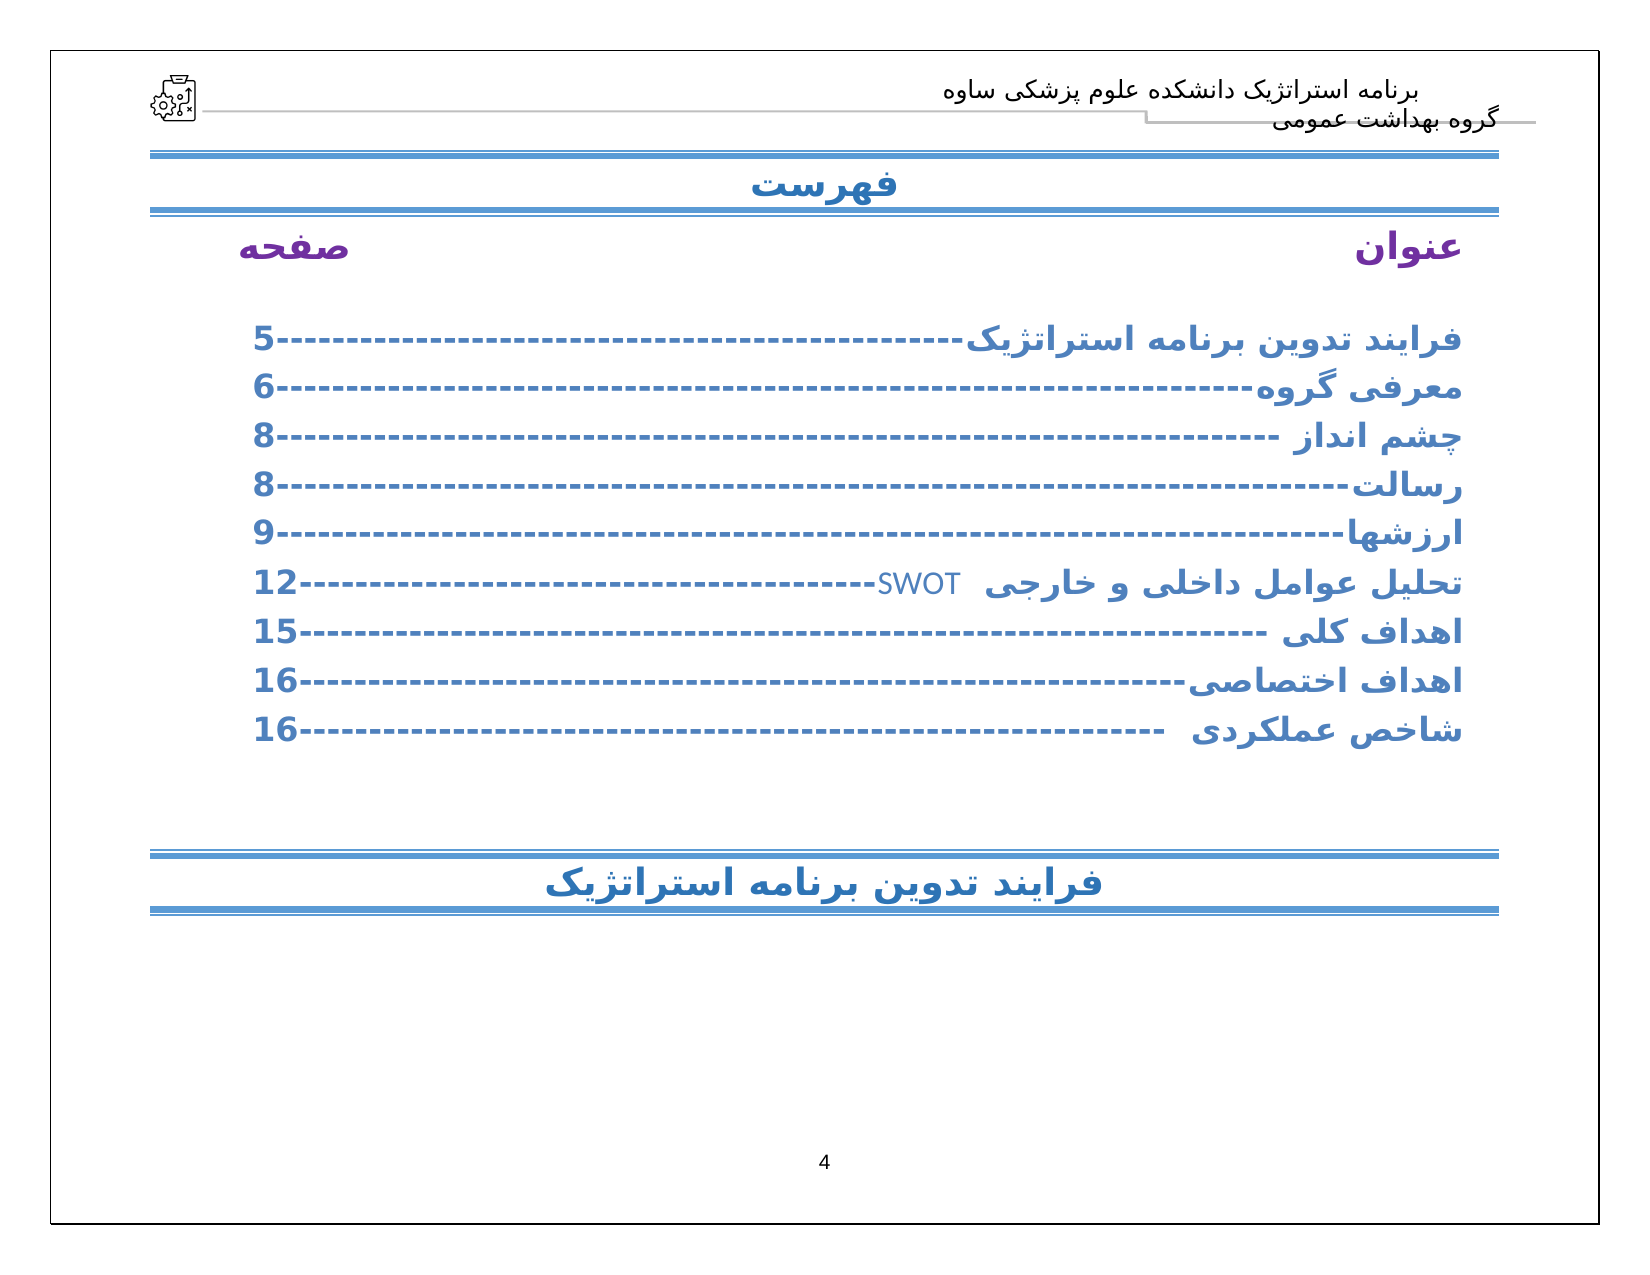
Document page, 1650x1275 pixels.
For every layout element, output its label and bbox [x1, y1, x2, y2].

picture [149, 75, 197, 122]
